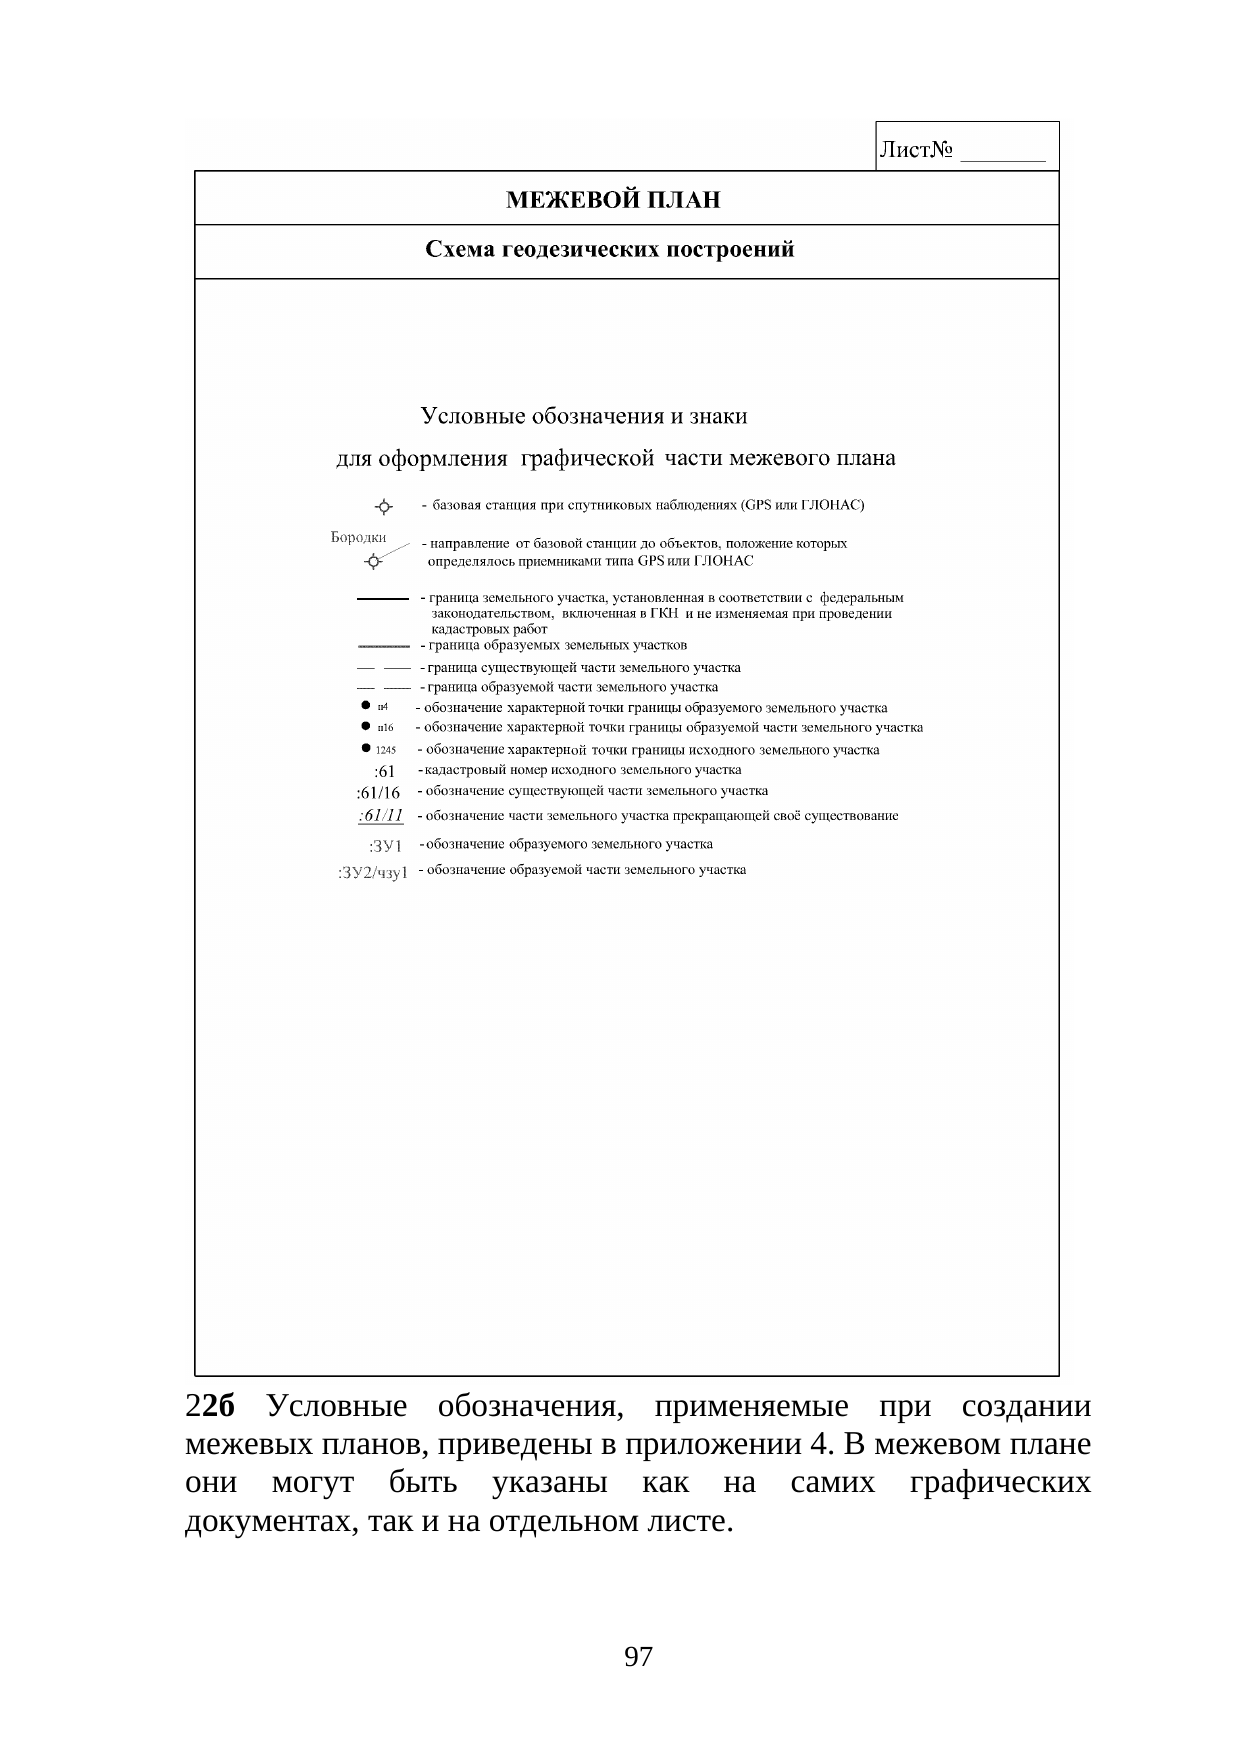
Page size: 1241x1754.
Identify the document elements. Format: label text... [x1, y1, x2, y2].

picture [184, 118, 1075, 1385]
